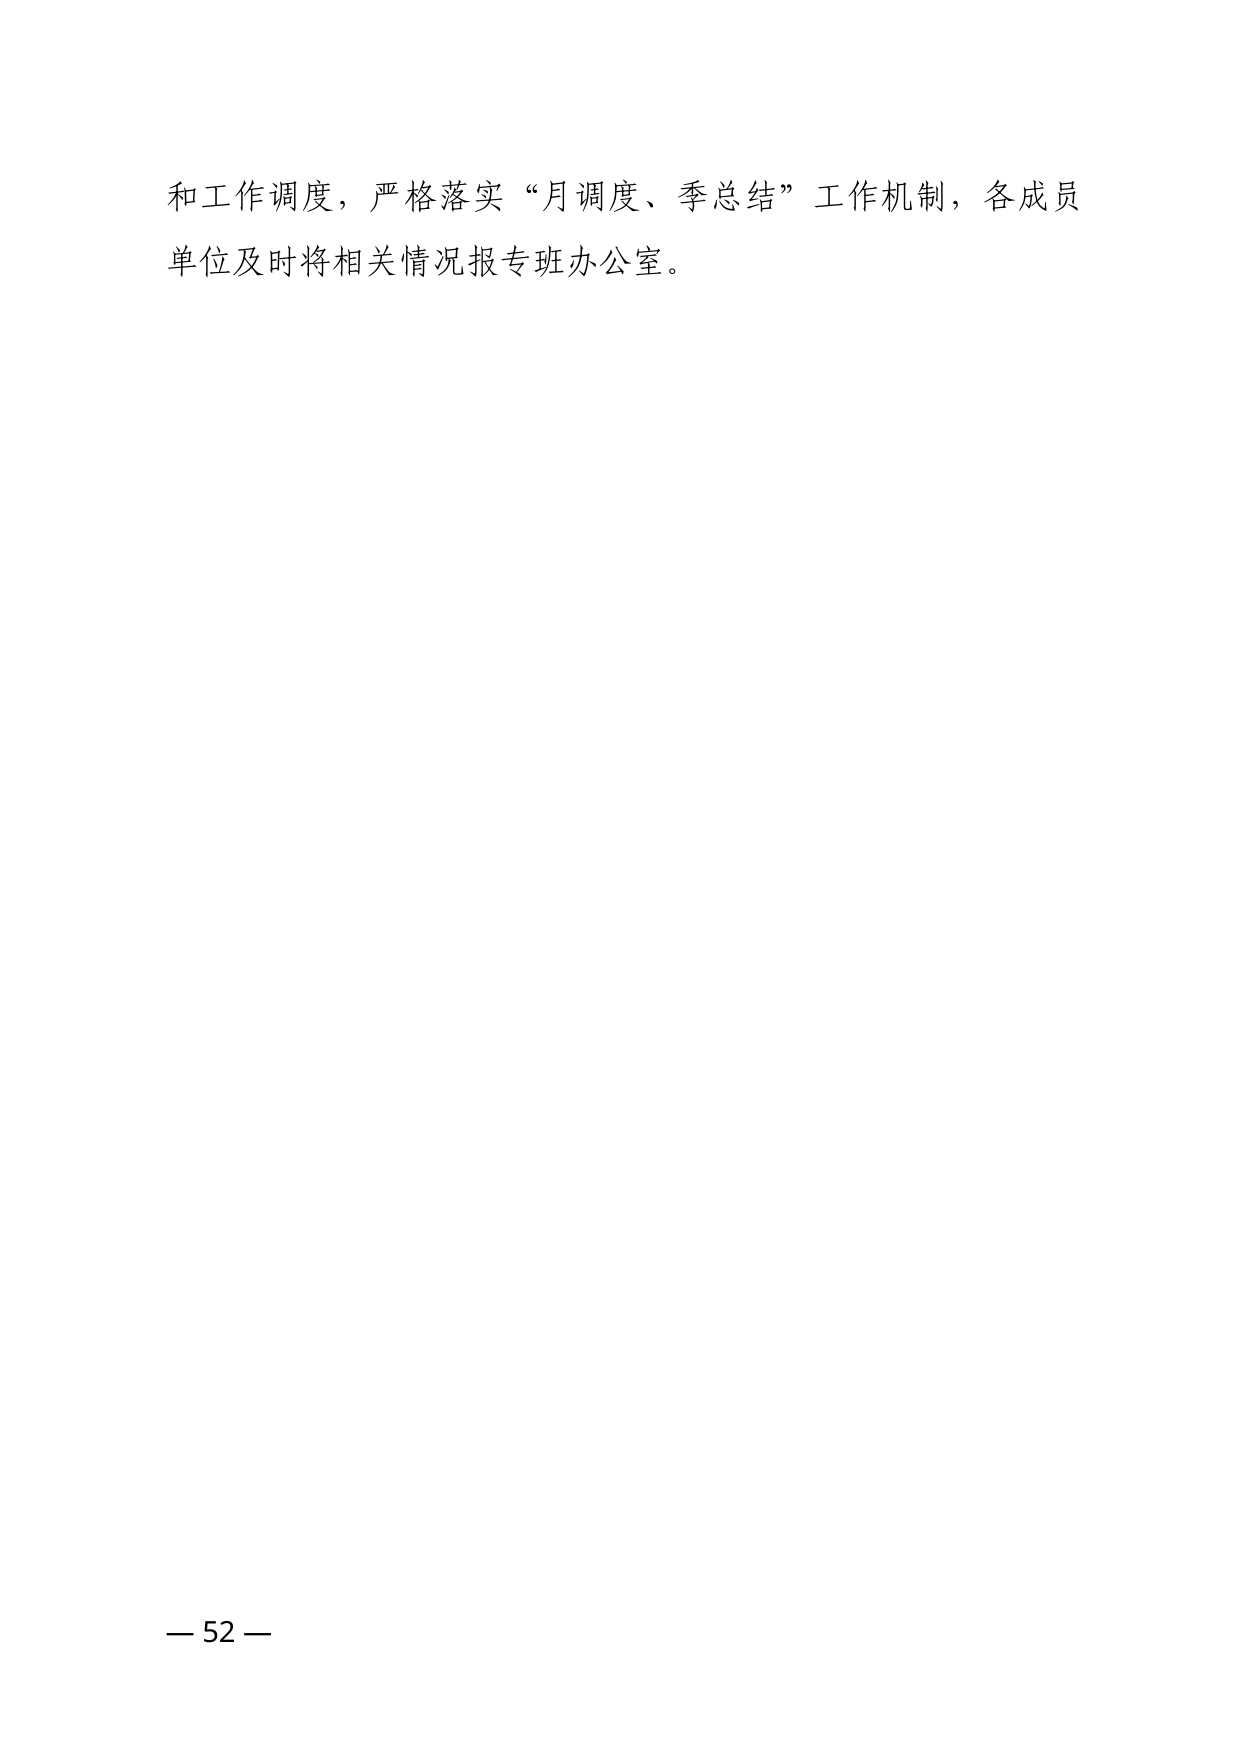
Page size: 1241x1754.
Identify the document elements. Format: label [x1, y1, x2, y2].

text [165, 162, 1087, 292]
